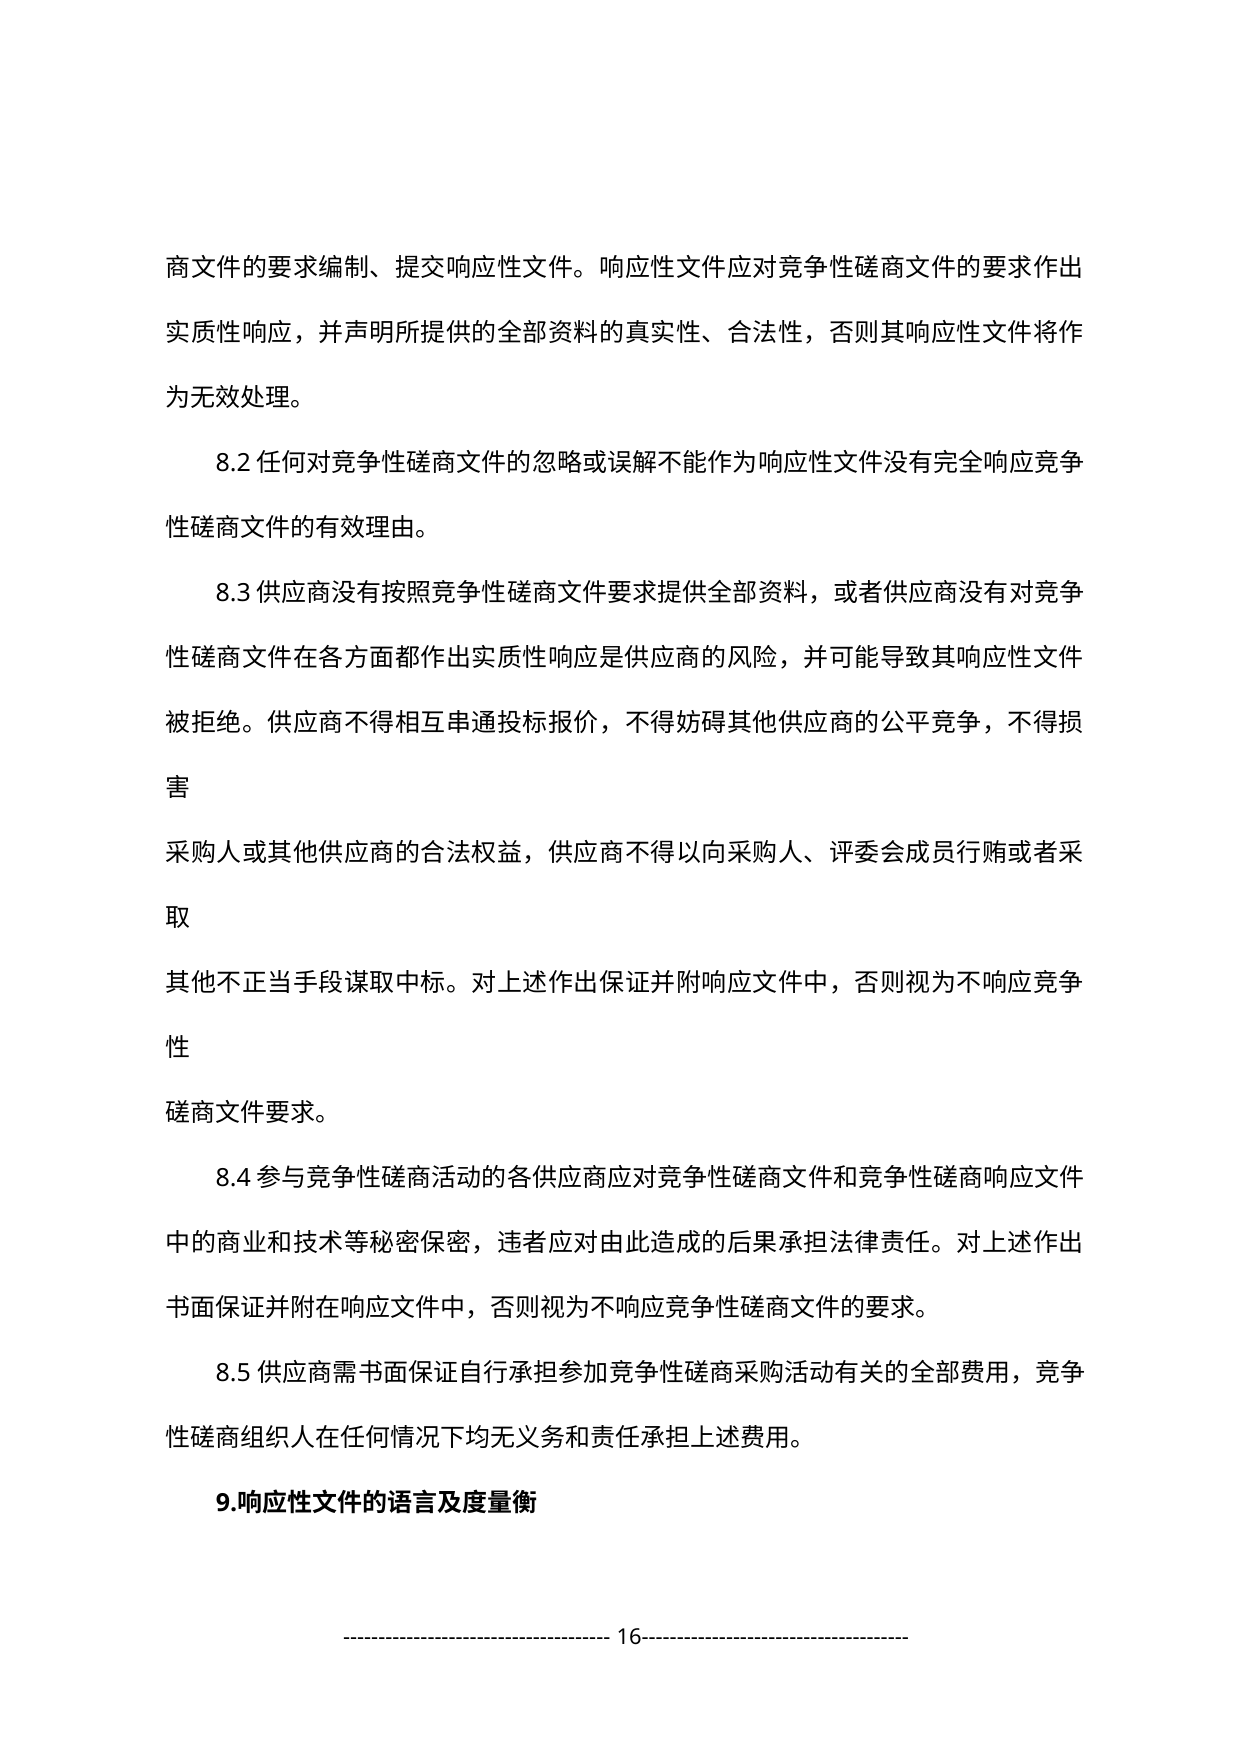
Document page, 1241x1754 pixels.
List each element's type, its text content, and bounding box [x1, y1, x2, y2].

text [165, 233, 1087, 428]
text 9.响应性文件的语言及度量衡 [165, 1468, 1087, 1533]
text 8.5 供应商需书面保证自行承担参加竞争性磋商采购活动有关的全部费用，竞争性磋商组织人在任何情况下均无义务和责任承担上述费用。 [165, 1338, 1087, 1468]
text 8.4参与竞争性磋商活动的各供应商应对竞争性磋商文件和竞争性磋商响应文件中的商业和技术等秘密保密，违者应对由此造成的后果承担法律责任。对上述作出书面保证并附在响应文件中，否则视为不响应竞争性磋商文件的要求。 [165, 1143, 1087, 1338]
text 其他不正当手段谋取中标。对上述作出保证并附响应文件中，否则视为不响应竞争性 [165, 948, 1087, 1078]
text 磋商文件要求。 [165, 1078, 1087, 1143]
text 采购人或其他供应商的合法权益，供应商不得以向采购人、评委会成员行贿或者采取 [165, 818, 1087, 948]
text 8.3供应商没有按照竞争性磋商文件要求提供全部资料，或者供应商没有对竞争性磋商文件在各方面都作出实质性响应是供应商的风险，并可能导致其响应性文件被拒绝。供应商不得相互串通投标报价，不得妨碍其他供应商的公平竞争，不得损害 [165, 558, 1087, 818]
text 8.2任何对竞争性磋商文件的忽略或误解不能作为响应性文件没有完全响应竞争性磋商文件的有效理由。 [165, 428, 1087, 558]
